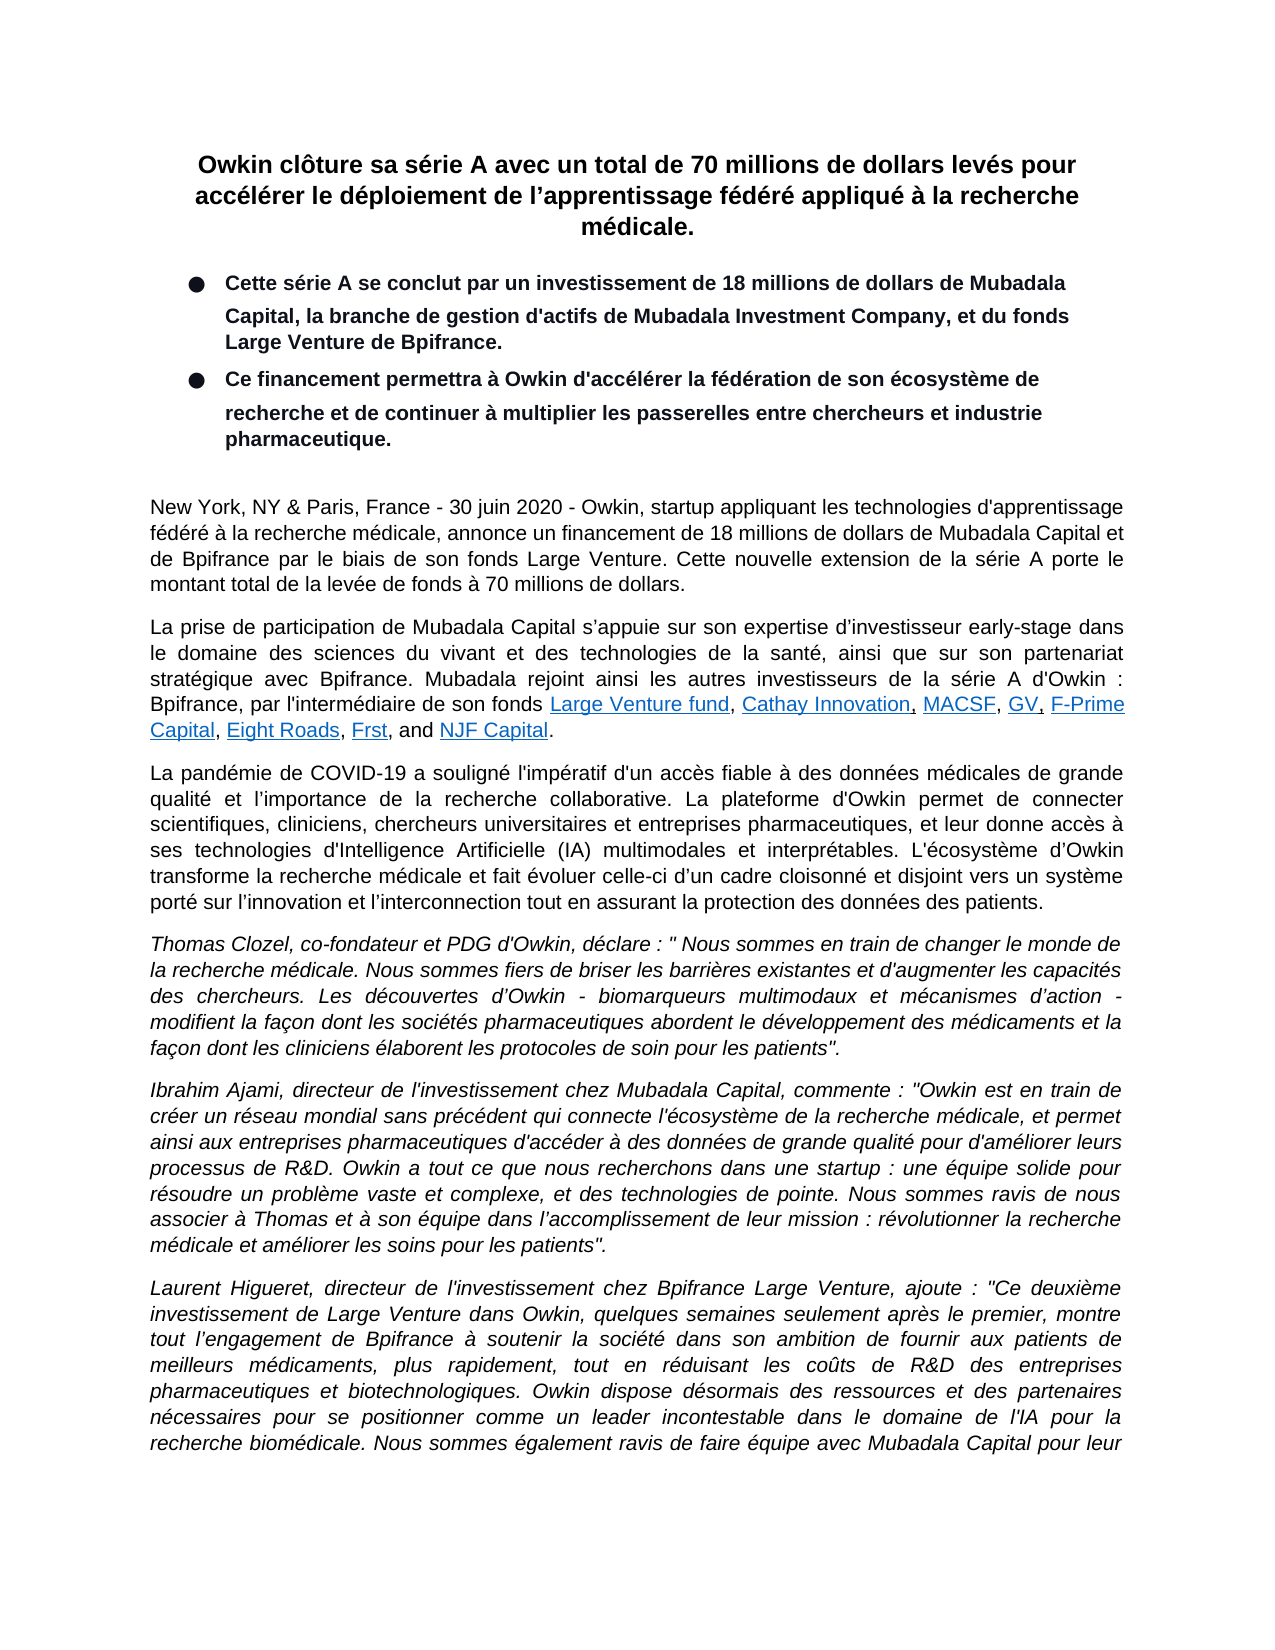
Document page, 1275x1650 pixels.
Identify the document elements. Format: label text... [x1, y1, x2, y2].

text Thomas Clozel, co-fondateur et PDG d'Owkin, déclare : " Nous sommes en train de changer le monde de la recherche médicale. Nous sommes fiers de briser les barrières existantes et d'augmenter les capacités des chercheurs. Les découvertes d’Owkin - biomarqueurs multimodaux et mécanismes d’action - modifient la façon dont les sociétés pharmaceutiques abordent le développement des médicaments et la façon dont les cliniciens élaborent les protocoles de soin pour les patients". [150, 932, 1125, 1059]
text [150, 1276, 1125, 1454]
text New York, NY & Paris, France - 30 juin 2020 - Owkin, startup appliquant les technologies d'apprentissage fédéré à la recherche médicale, annonce un financement de 18 millions de dollars de Mubadala Capital et de Bpifrance par le biais de son fonds Large Venture. Cette nouvelle extension de la série A porte le montant total de la levée de fonds à 70 millions de dollars. [150, 570, 1125, 596]
text Ibrahim Ajami, directeur de l'investissement chez Mubadala Capital, commente : "Owkin est en train de créer un réseau mondial sans précédent qui connecte l'écosystème de la recherche médicale, et permet ainsi aux entreprises pharmaceutiques d'accéder à des données de grande qualité pour d'améliorer leurs processus de R&D. Owkin a tout ce que nous recherchons dans une startup : une équipe solide pour résoudre un problème vaste et complexe, et des technologies de pointe. Nous sommes ravis de nous associer à Thomas et à son équipe dans l’accomplissement de leur mission : révolutionner la recherche médicale et améliorer les soins pour les patients". [150, 1078, 1125, 1257]
text La pandémie de COVID-19 a souligné l'impératif d'un accès fiable à des données médicales de grande qualité et l’importance de la recherche collaborative. La plateforme d'Owkin permet de connecter scientifiques, cliniciens, chercheurs universitaires et entreprises pharmaceutiques, et leur donne accès à ses technologies d'Intelligence Artificielle (IA) multimodales et interprétables. L'écosystème d’Owkin transforme la recherche médicale et fait évoluer celle-ci d’un cadre cloisonné et disjoint vers un système porté sur l’innovation et l’interconnection tout en assurant la protection des données des patients. [150, 761, 1125, 914]
list Ce financement permettra à Owkin d'accélérer la fédération de son écosystème de recherche et de continuer à multiplier les passerelles entre chercheurs et industrie pharmaceutique. [187, 356, 1125, 450]
text La prise de participation de Mubadala Capital s’appuie sur son expertise d’investisseur early-stage dans le domaine des sciences du vivant et des technologies de la santé, ainsi que sur son partenariat stratégique avec Bpifrance. Mubadala rejoint ainsi les autres investisseurs de la série A d'Owkin : Bpifrance, par l'intermédiaire de son fonds Large Venture fund, Cathay Innovation, MACSF, GV, F-Prime Capital, Eight Roads, Frst, and NJF Capital. [150, 690, 1125, 742]
text Owkin clôture sa série A avec un total de 70 millions de dollars levés pour accélérer le déploiement de l’apprentissage fédéré appliqué à la recherche médicale. [150, 150, 1125, 241]
list Cette série A se conclut par un investissement de 18 millions de dollars de Mubadala Capital, la branche de gestion d'actifs de Mubadala Investment Company, et du fonds Large Venture de Bpifrance. [187, 260, 1125, 354]
